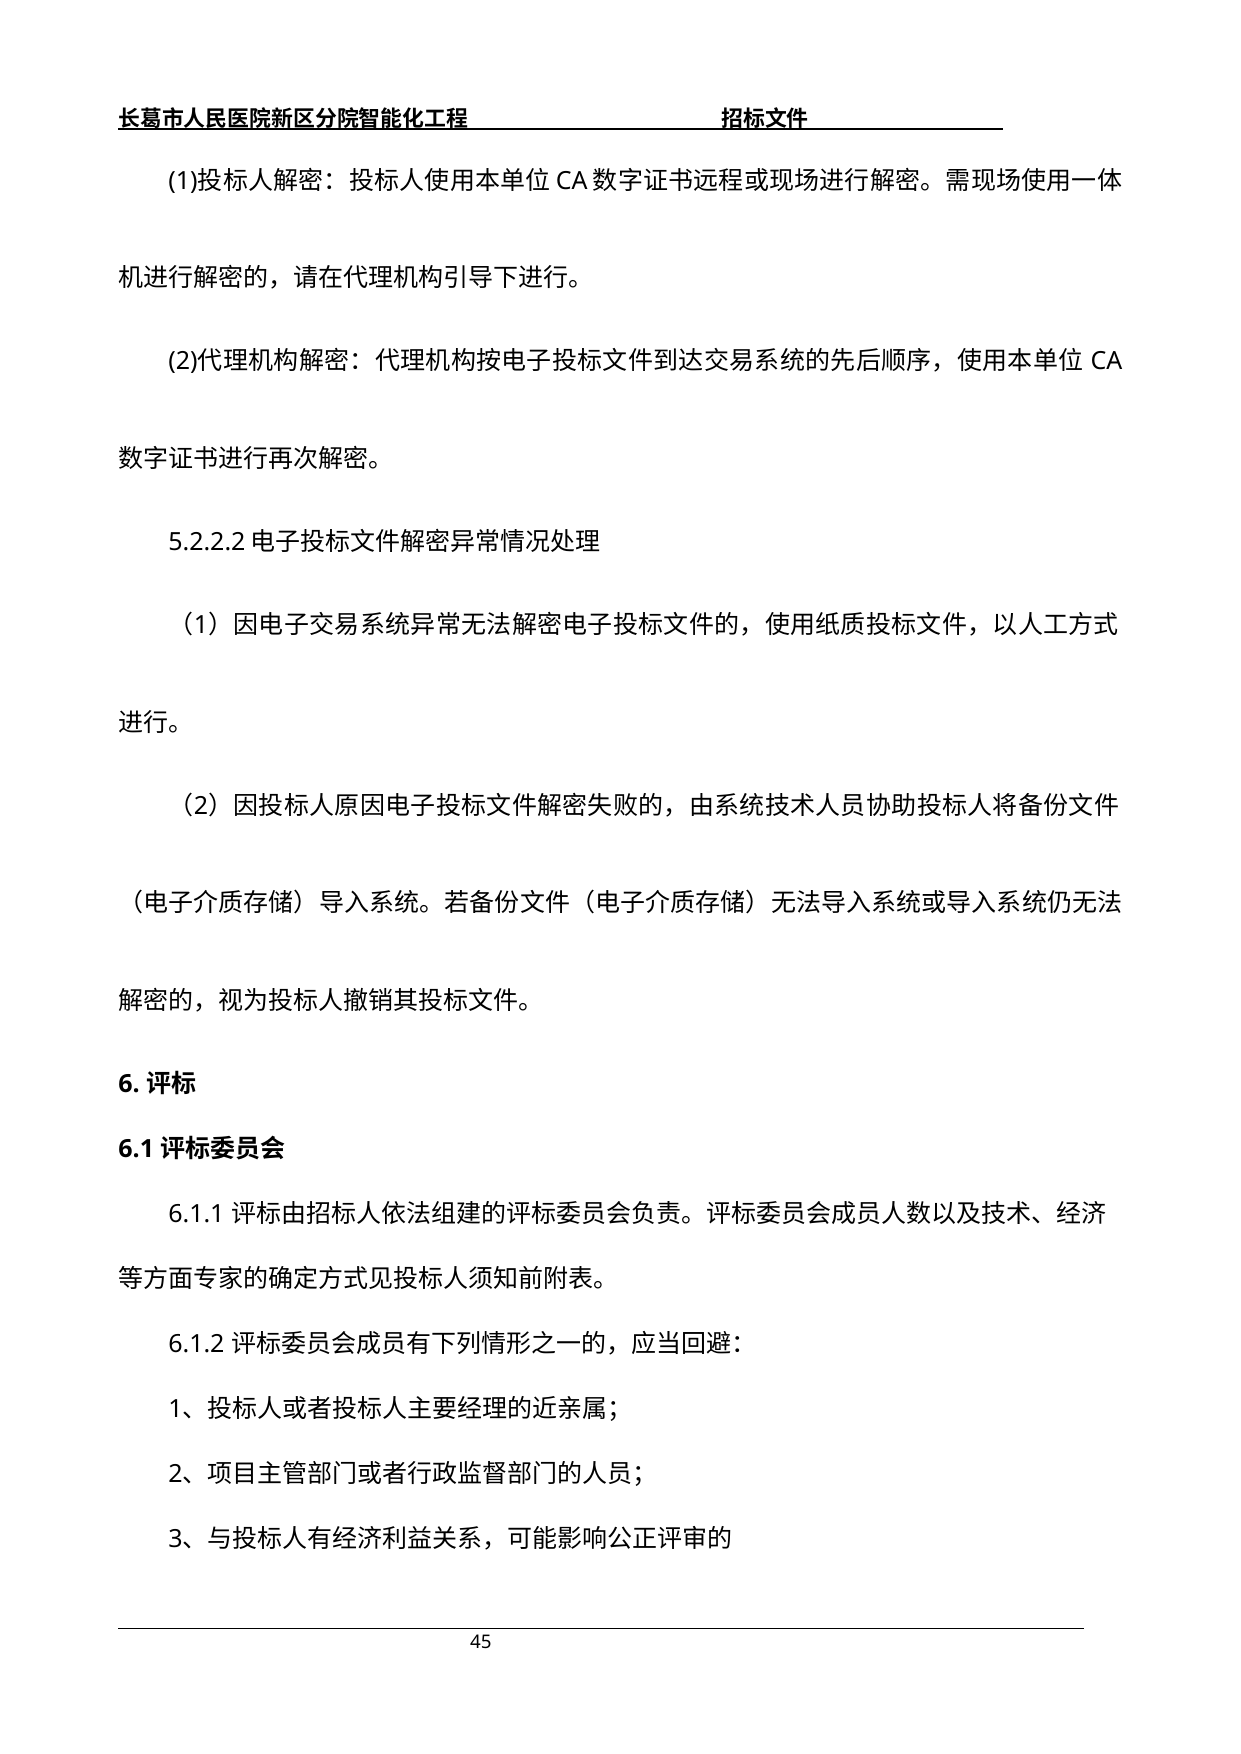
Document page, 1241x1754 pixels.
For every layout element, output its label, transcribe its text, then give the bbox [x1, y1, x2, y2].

text （1）因电子交易系统异常无法解密电子投标文件的，使用纸质投标文件，以人工方式进行。 [118, 590, 1122, 753]
text 5.2.2.2电子投标文件解密异常情况处理 [118, 507, 1122, 572]
text 6. 评标 [118, 1049, 1122, 1114]
text (2)代理机构解密：代理机构按电子投标文件到达交易系统的先后顺序，使用本单位CA数字证书进行再次解密。 [118, 326, 1122, 489]
text 6.1.2 评标委员会成员有下列情形之一的，应当回避： [118, 1309, 1122, 1374]
text 3、与投标人有经济利益关系，可能影响公正评审的 [118, 1504, 1122, 1569]
text (1)投标人解密：投标人使用本单位CA数字证书远程或现场进行解密。需现场使用一体机进行解密的，请在代理机构引导下进行。 [118, 146, 1122, 308]
text 6.1 评标委员会 [118, 1114, 1122, 1179]
text 2、项目主管部门或者行政监督部门的人员； [118, 1439, 1122, 1504]
text （2）因投标人原因电子投标文件解密失败的，由系统技术人员协助投标人将备份文件（电子介质存储）导入系统。若备份文件（电子介质存储）无法导入系统或导入系统仍无法解密的，视为投标人撤销其投标文件。 [118, 771, 1122, 1031]
text 6.1.1 评标由招标人依法组建的评标委员会负责。评标委员会成员人数以及技术、经济等方面专家的确定方式见投标人须知前附表。 [118, 1179, 1122, 1309]
text 1、投标人或者投标人主要经理的近亲属； [118, 1374, 1122, 1439]
